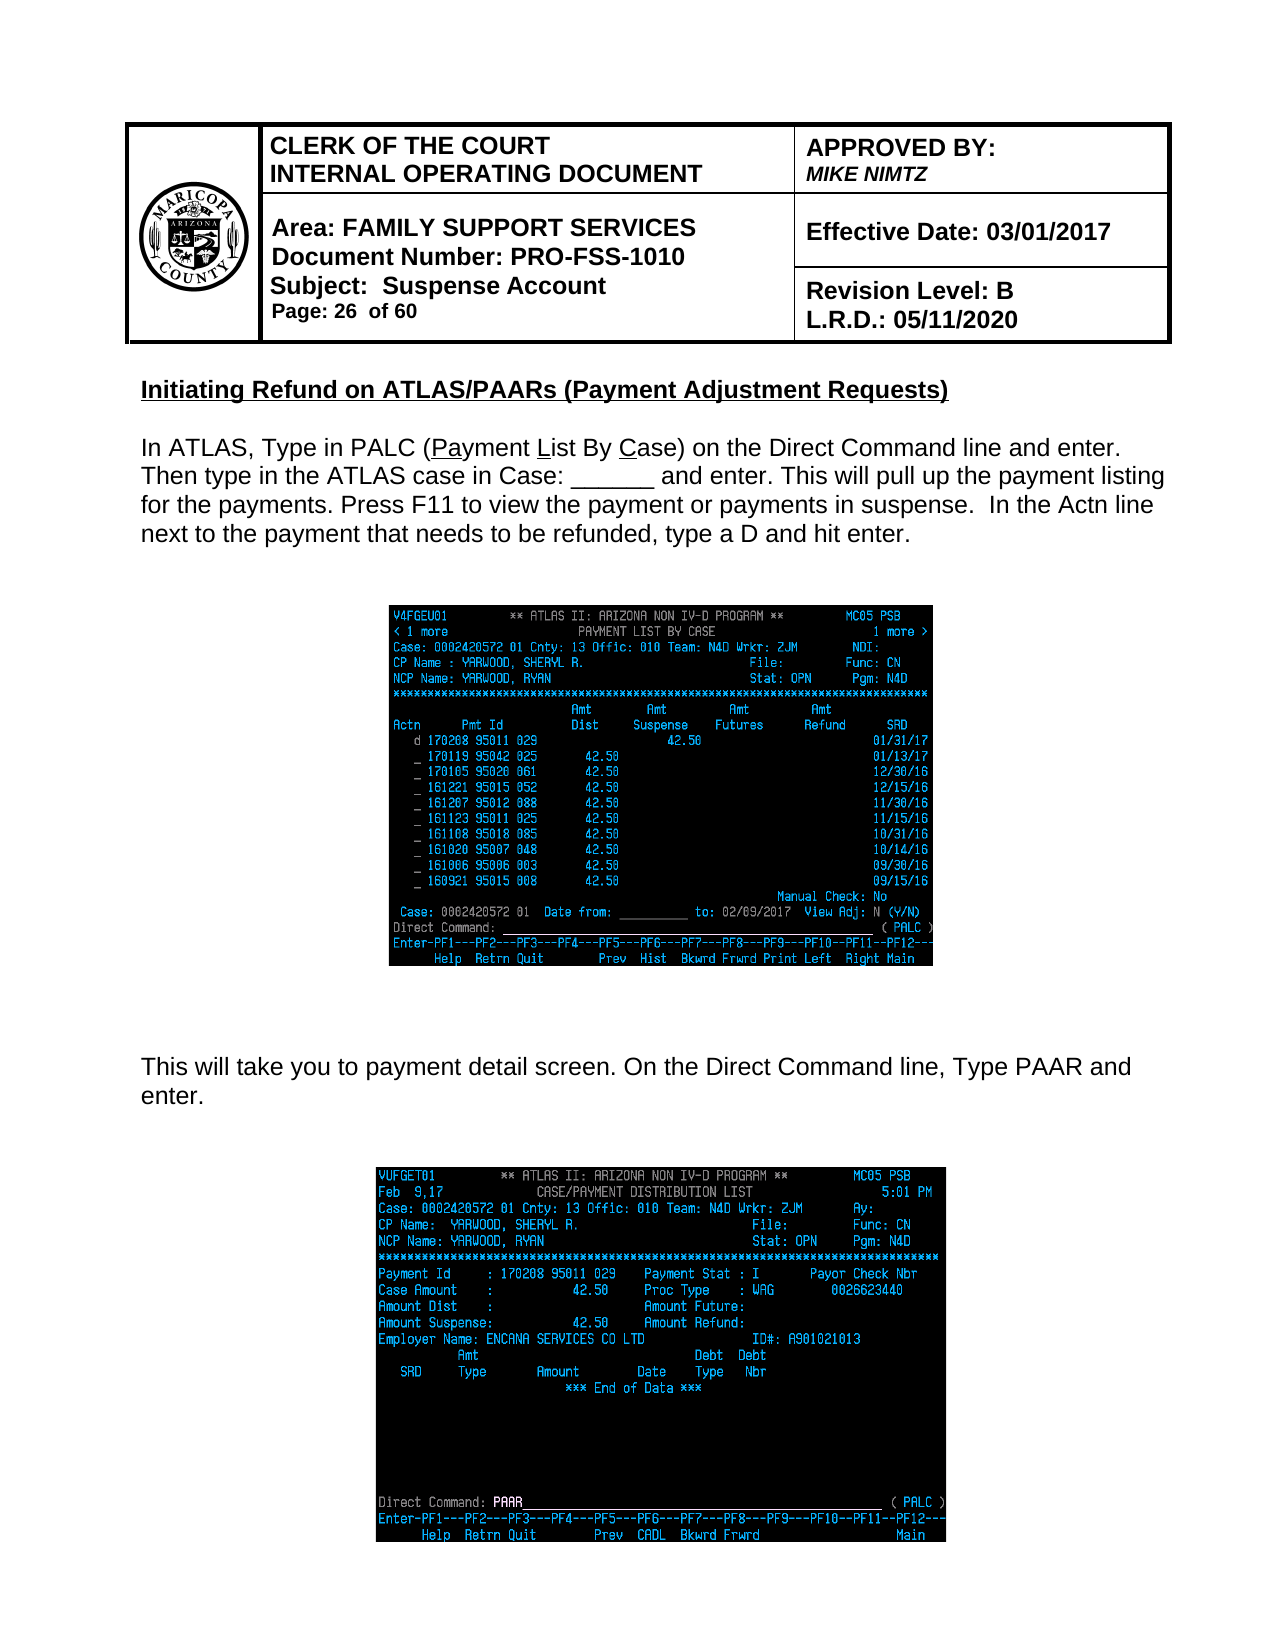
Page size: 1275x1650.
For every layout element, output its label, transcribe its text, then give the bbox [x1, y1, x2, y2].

text In ATLAS, Type in PALC (Payment List By Case) on the Direct Command line and enter. Then type in the ATLAS case in Case: ______ and enter. This will pull up the payment listing for the payments. Press F11 to view the payment or payments in suspense. In the Actn line next to the payment that needs to be refunded, type a D and hit enter. [141, 432, 1181, 547]
picture [375, 1167, 947, 1542]
text This will take you to payment detail screen. On the Direct Command line, Type PAAR and enter. [141, 1052, 1181, 1110]
picture [137, 180, 250, 293]
text Initiating Refund on ATLAS/PAARs (Payment Adjustment Requests) [141, 375, 1181, 404]
picture [388, 605, 933, 966]
